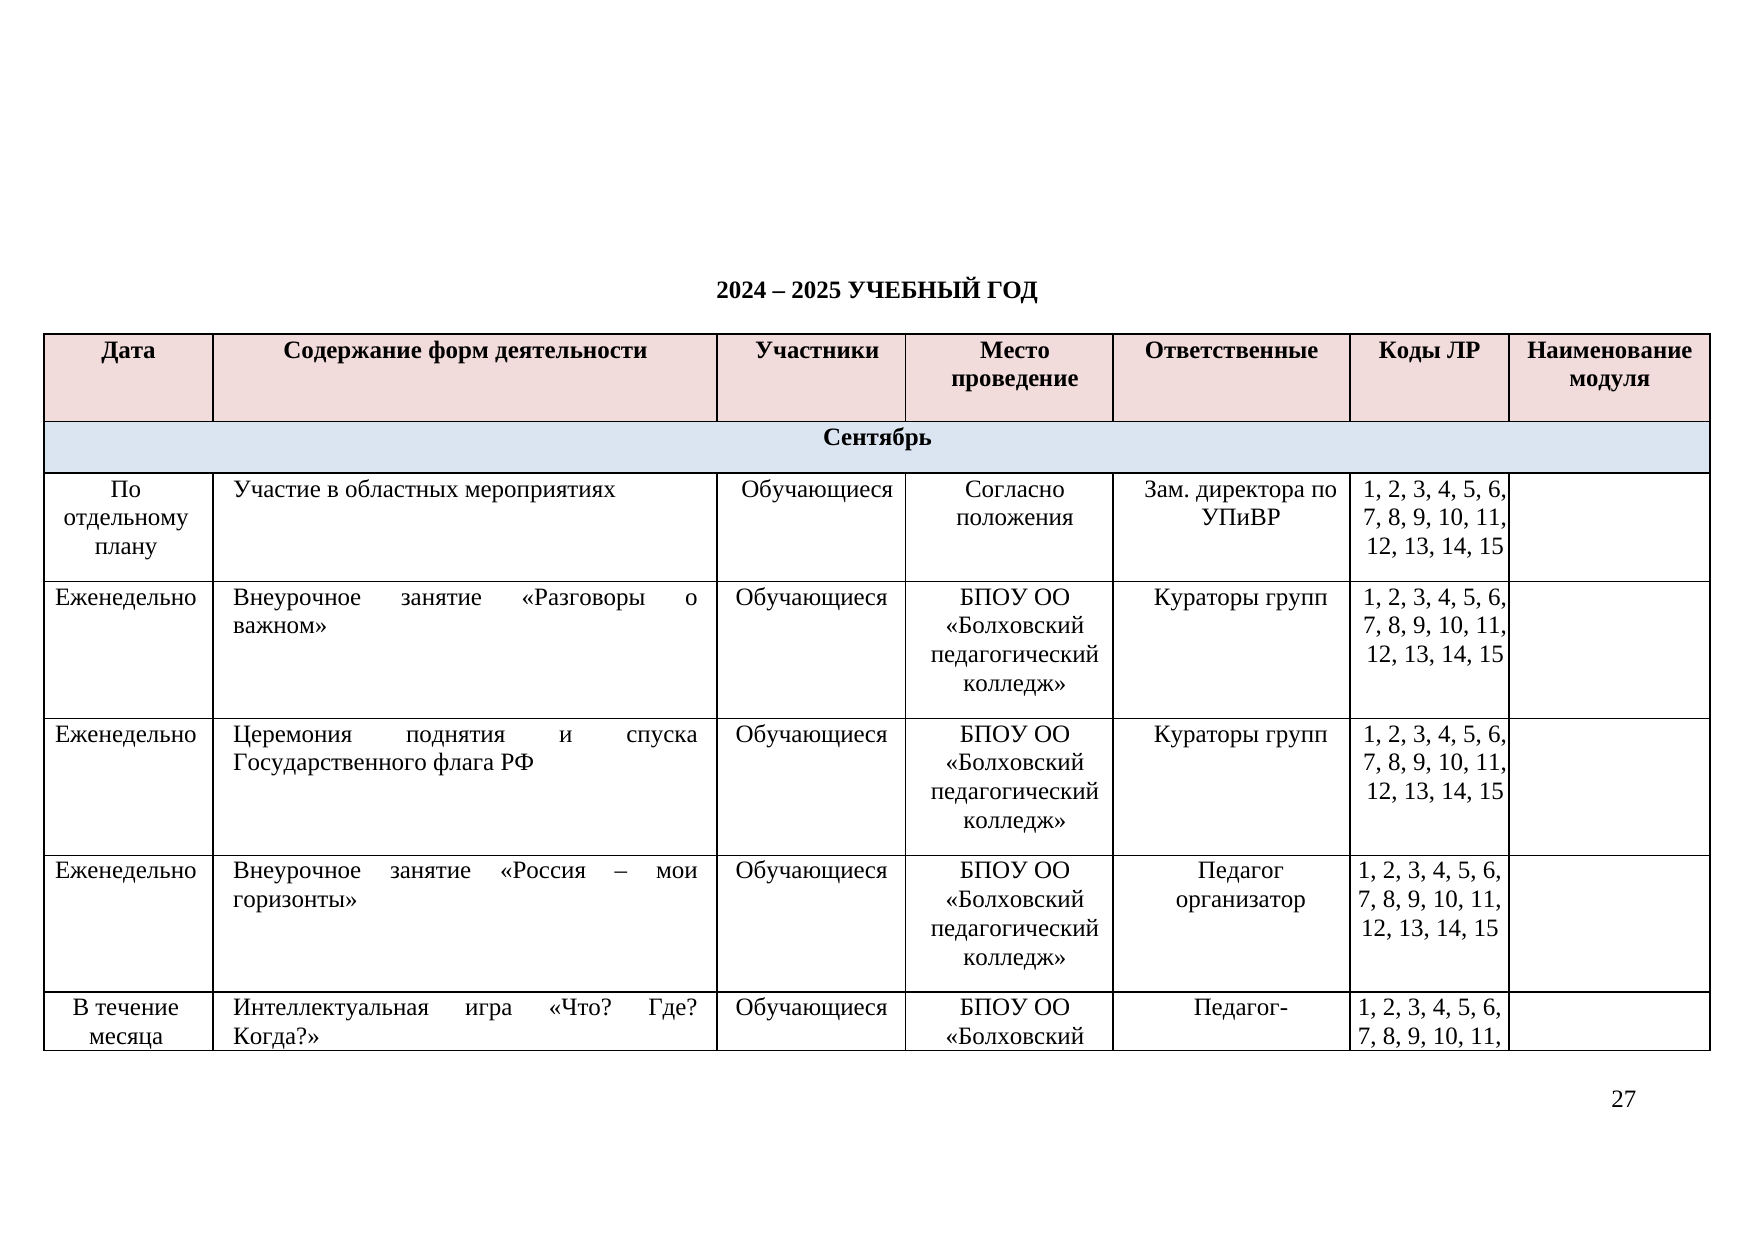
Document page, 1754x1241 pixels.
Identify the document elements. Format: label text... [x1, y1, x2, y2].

table_cell Обучающиеся [718, 856, 905, 991]
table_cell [214, 993, 716, 1050]
table_header Ответственные [1114, 335, 1349, 421]
table_cell Обучающиеся [718, 993, 905, 1050]
table_cell Согласно положения [906, 474, 1112, 581]
table_cell По отдельному плану [45, 474, 212, 581]
table_cell [1510, 719, 1709, 854]
table_header Участники [718, 335, 905, 421]
table_cell [1510, 856, 1709, 991]
table_cell Участие в областных мероприятиях [214, 474, 716, 581]
table_cell [1510, 582, 1709, 718]
table_cell Внеурочное занятие «Россия – мои горизонты» [214, 856, 716, 991]
table_cell Еженедельно [45, 856, 212, 991]
text 2024 – 2025 УЧЕБНЫЙ ГОД [118, 275, 1636, 304]
table_cell В течение месяца [45, 993, 212, 1050]
table_cell 1, 2, 3, 4, 5, 6, 7, 8, 9, 10, 11, 12, 13, 14, 15 [1351, 719, 1508, 854]
table_header Содержание форм деятельности [214, 335, 716, 421]
table_header Наименование модуля [1510, 335, 1709, 421]
table_cell [1510, 474, 1709, 581]
table_cell Церемония поднятия и спуска Государственного флага РФ [214, 719, 716, 854]
table_cell Обучающиеся [718, 474, 905, 581]
table_cell Кураторы групп [1114, 719, 1349, 854]
table_cell [1510, 993, 1709, 1050]
table_cell 1, 2, 3, 4, 5, 6, 7, 8, 9, 10, 11, 12, 13, 14, 15 [1351, 474, 1508, 581]
table_header Дата [45, 335, 212, 421]
table_cell Внеурочное занятие «Разговоры о важном» [214, 582, 716, 718]
table_cell Обучающиеся [718, 719, 905, 854]
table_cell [906, 993, 1112, 1050]
table_cell Обучающиеся [718, 582, 905, 718]
table_cell Сентябрь [45, 422, 1709, 472]
table_cell 1, 2, 3, 4, 5, 6, 7, 8, 9, 10, 11, 12, 13, 14, 15 [1351, 582, 1508, 718]
table_cell Зам. директора по УПиВР [1114, 474, 1349, 581]
table_cell Кураторы групп [1114, 582, 1349, 718]
table_cell 1, 2, 3, 4, 5, 6, 7, 8, 9, 10, 11, 12, 13, 14, 15 [1351, 856, 1508, 991]
table_cell БПОУ ОО «Болховский педагогический колледж» [906, 856, 1112, 991]
table_header Коды ЛР [1351, 335, 1508, 421]
table_cell Еженедельно [45, 582, 212, 718]
table_cell БПОУ ОО «Болховский педагогический колледж» [906, 582, 1112, 718]
table_cell БПОУ ОО «Болховский педагогический колледж» [906, 719, 1112, 854]
table_cell Еженедельно [45, 719, 212, 854]
table_header Место проведение [906, 335, 1112, 421]
table_cell Педагог-организатор [1114, 993, 1349, 1050]
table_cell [1351, 993, 1508, 1050]
table_cell Педагог организатор [1114, 856, 1349, 991]
